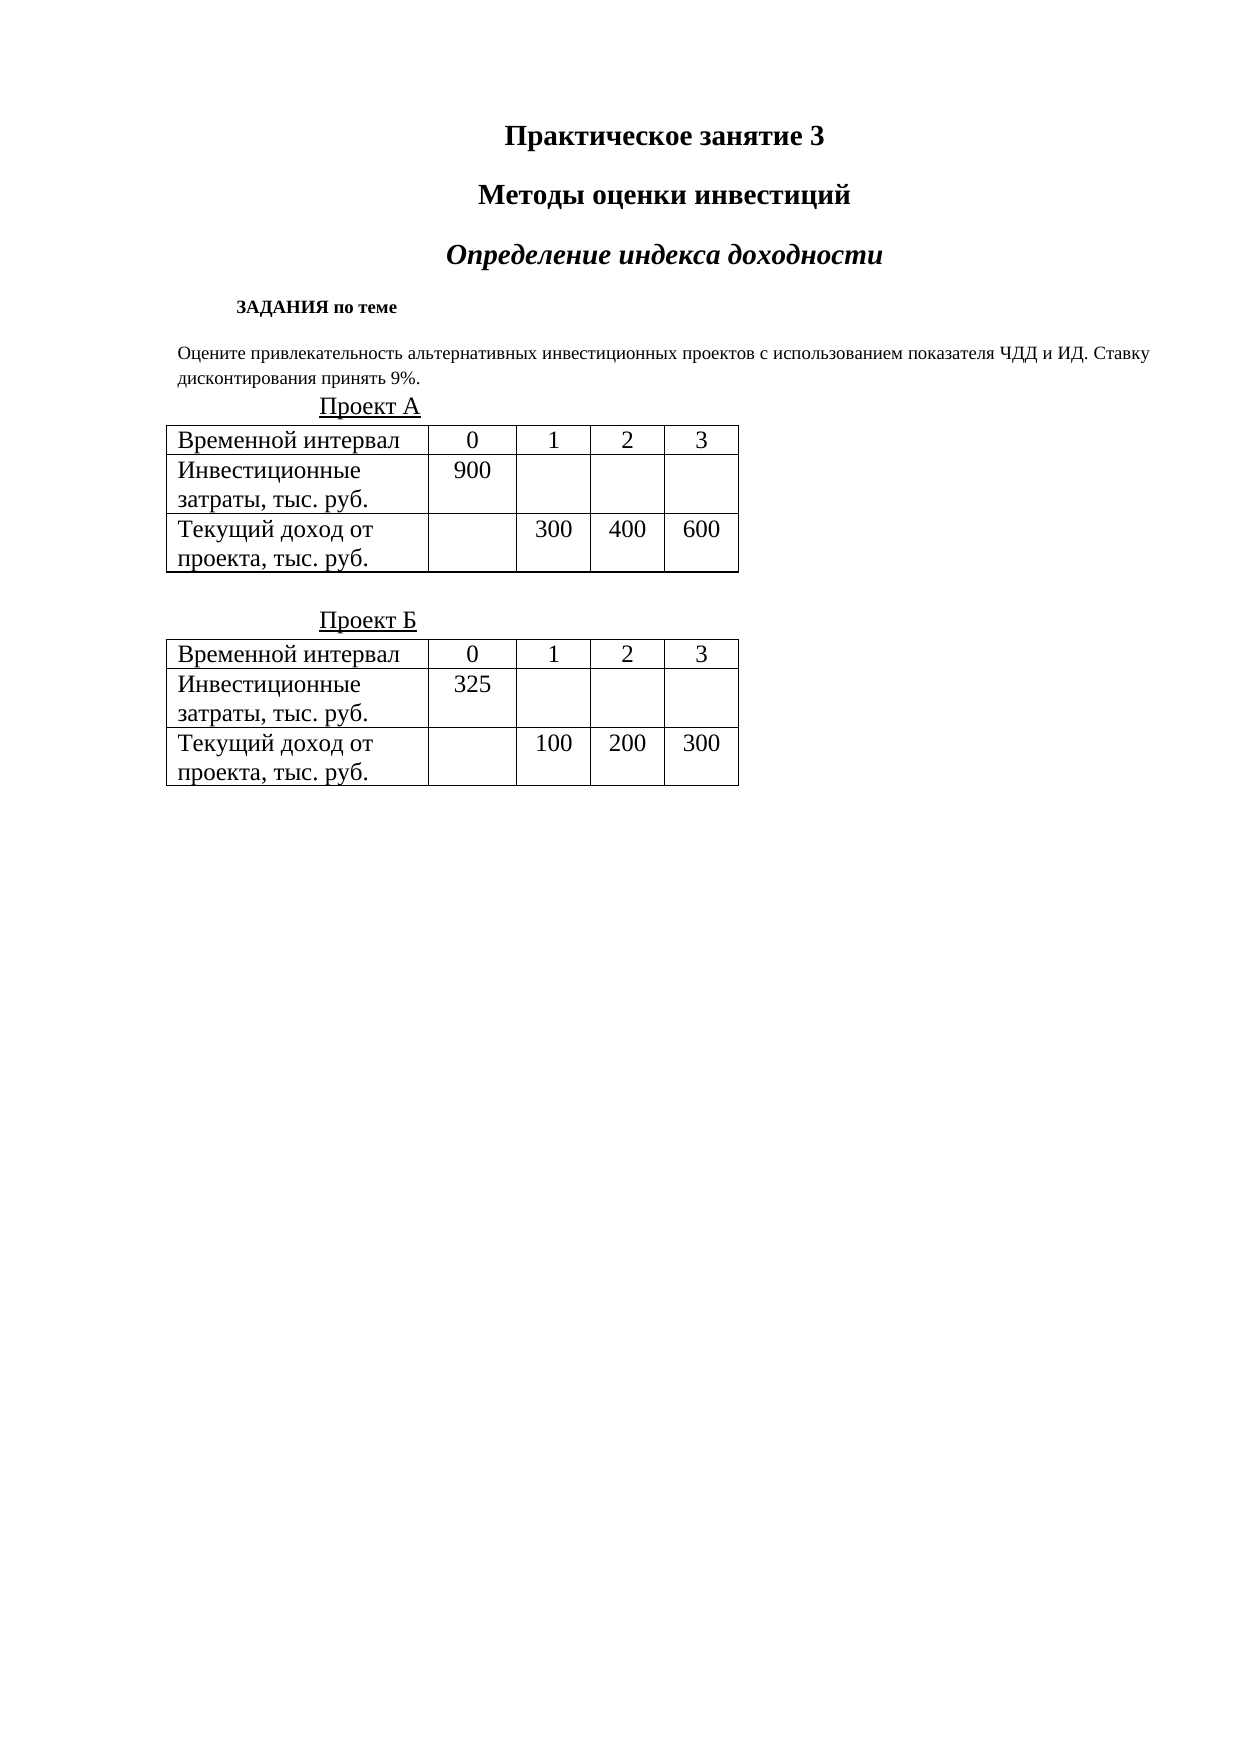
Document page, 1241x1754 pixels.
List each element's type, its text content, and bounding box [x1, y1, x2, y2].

text ЗАДАНИЯ по теме [177, 296, 1152, 318]
table_header 3 [665, 426, 738, 454]
table_cell [665, 455, 738, 513]
table_cell 600 [665, 514, 738, 571]
table_cell Текущий доход от проекта, тыс. руб. [167, 728, 428, 785]
table_cell 300 [665, 728, 738, 785]
table_header 0 [429, 426, 516, 454]
table_header 3 [665, 640, 738, 668]
table_header 1 [517, 640, 590, 668]
table_header 1 [517, 426, 590, 454]
table_cell [429, 514, 516, 571]
table_cell [517, 455, 590, 513]
table_cell [591, 455, 664, 513]
list Проект А [319, 391, 1152, 420]
text Оцените привлекательность альтернативных инвестиционных проектов с использованием показателя ЧДД и ИД. Ставку дисконтирования принять 9%. [177, 342, 1152, 388]
table_cell 325 [429, 669, 516, 727]
text Практическое занятие 3 [177, 118, 1152, 152]
table_header 2 [591, 426, 664, 454]
text Методы оценки инвестиций [177, 177, 1152, 211]
table_header Временной интервал [167, 640, 428, 668]
table_cell 100 [517, 728, 590, 785]
table_cell 900 [429, 455, 516, 513]
table_header 2 [591, 640, 664, 668]
text Определение индекса доходности [177, 237, 1152, 270]
table_cell 300 [517, 514, 590, 571]
list Проект Б [319, 605, 1152, 634]
table_cell Инвестиционные затраты, тыс. руб. [167, 669, 428, 727]
table_cell [591, 669, 664, 727]
table_header Временной интервал [167, 426, 428, 454]
table_cell [665, 669, 738, 727]
table_cell 200 [591, 728, 664, 785]
table_cell Инвестиционные затраты, тыс. руб. [167, 455, 428, 513]
table_cell [429, 728, 516, 785]
table_cell Текущий доход от проекта, тыс. руб. [167, 514, 428, 571]
table_cell 400 [591, 514, 664, 571]
table_cell [517, 669, 590, 727]
table_header 0 [429, 640, 516, 668]
